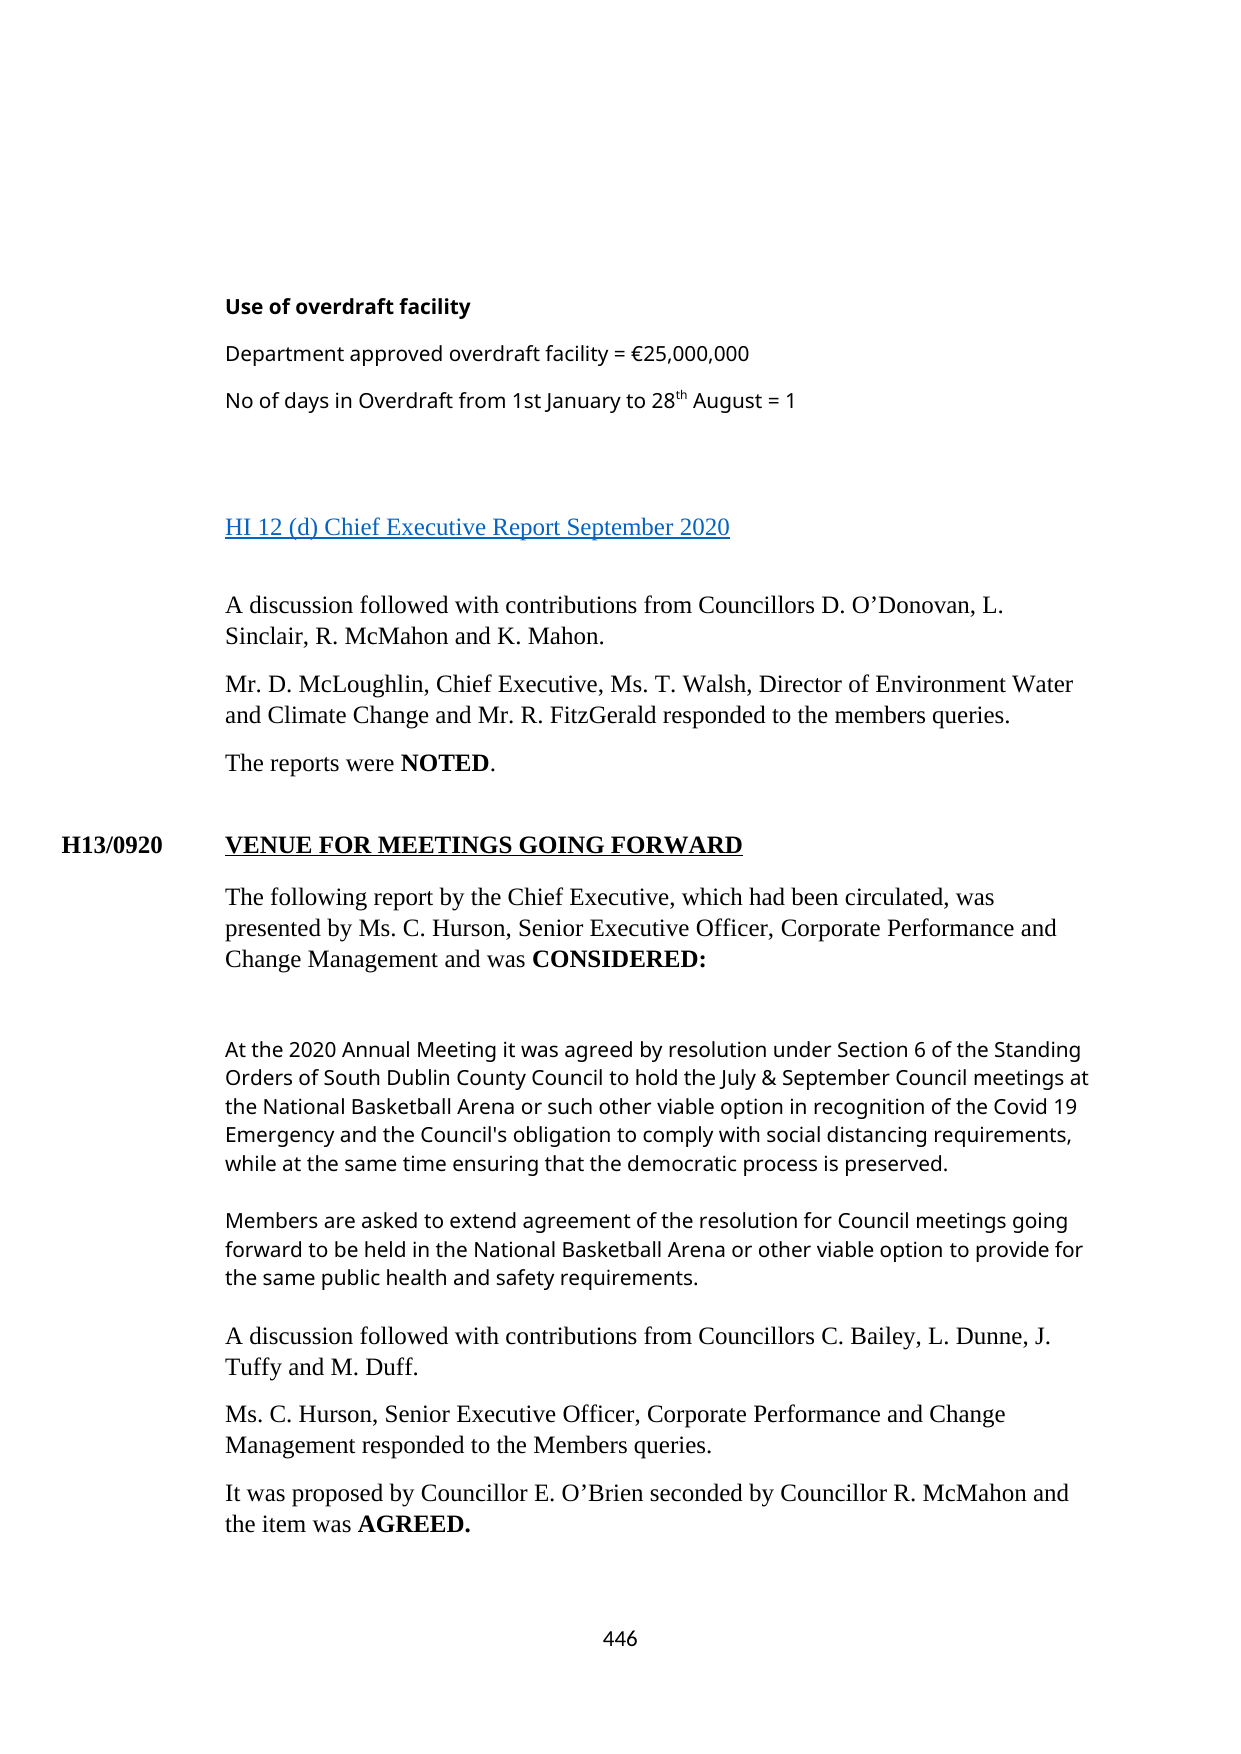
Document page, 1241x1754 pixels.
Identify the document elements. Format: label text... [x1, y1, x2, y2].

text At the 2020 Annual Meeting it was agreed by resolution under Section 6 of the Standing Orders of South Dublin County Council to hold the July & September Council meetings at the National Basketball Arena or such other viable option in recognition of the Covid 19 Emergency and the Council's obligation to comply with social distancing requirements, while at the same time ensuring that the democratic process is preserved. [225, 1035, 1090, 1177]
text No of days in Overdraft from 1st January to 28th August = 1 [150, 386, 1090, 415]
text H13/0920 VENUE FOR MEETINGS GOING FORWARD [61, 830, 1090, 858]
text Ms. C. Hurson, Senior Executive Officer, Corporate Performance and Change Management responded to the Members queries. [225, 1399, 1090, 1459]
text A discussion followed with contributions from Councillors C. Bailey, L. Dunne, J. Tuffy and M. Duff. [225, 1321, 1090, 1381]
text The following report by the Chief Executive, which had been circulated, was presented by Ms. C. Hurson, Senior Executive Officer, Corporate Performance and Change Management and was CONSIDERED: [225, 882, 1090, 972]
text Department approved overdraft facility = €25,000,000 [150, 339, 1090, 368]
text The reports were NOTED. [225, 748, 1090, 807]
text A discussion followed with contributions from Councillors D. O’Donovan, L. Sinclair, R. McMahon and K. Mahon. [225, 590, 1090, 650]
text HI 12 (d) Chief Executive Report September 2020 [225, 481, 1090, 571]
text Members are asked to extend agreement of the resolution for Council meetings going forward to be held in the National Basketball Arena or other viable option to provide for the same public health and safety requirements. [225, 1206, 1090, 1292]
text Use of overdraft facility [150, 292, 1090, 320]
text Mr. D. McLoughlin, Chief Executive, Ms. T. Walsh, Director of Environment Water and Climate Change and Mr. R. FitzGerald responded to the members queries. [225, 669, 1090, 729]
text It was proposed by Councillor E. O’Brien seconded by Councillor R. McMahon and the item was AGREED. [225, 1478, 1090, 1538]
